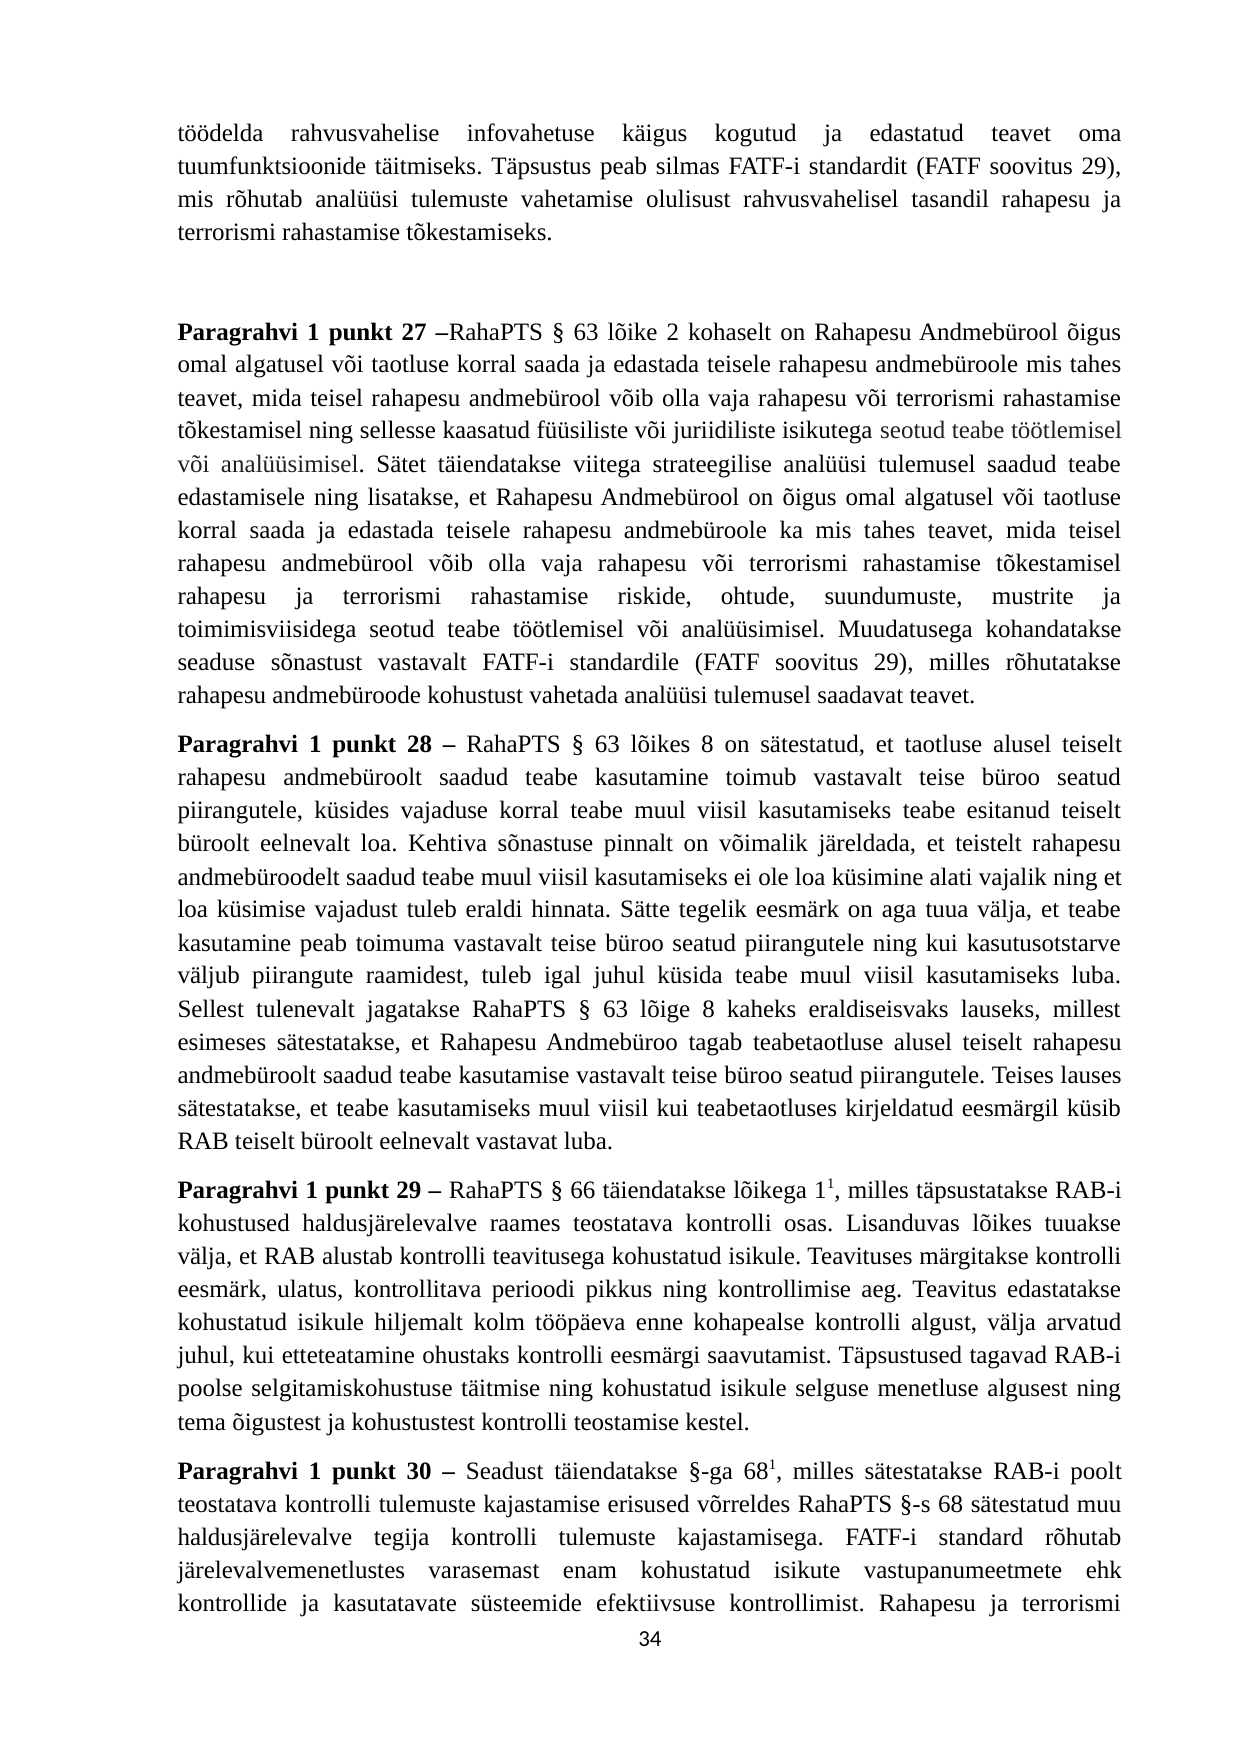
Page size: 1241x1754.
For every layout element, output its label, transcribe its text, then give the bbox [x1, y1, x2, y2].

text Paragrahvi 1 punkt 29 – RahaPTS § 66 täiendatakse lõikega 11, milles täpsustatakse RAB-i kohustused haldusjärelevalve raames teostatava kontrolli osas. Lisanduvas lõikes tuuakse välja, et RAB alustab kontrolli teavitusega kohustatud isikule. Teavituses märgitakse kontrolli eesmärk, ulatus, kontrollitava perioodi pikkus ning kontrollimise aeg. Teavitus edastatakse kohustatud isikule hiljemalt kolm tööpäeva enne kohapealse kontrolli algust, välja arvatud juhul, kui etteteatamine ohustaks kontrolli eesmärgi saavutamist. Täpsustused tagavad RAB-i poolse selgitamiskohustuse täitmise ning kohustatud isikule selguse menetluse algusest ning tema õigustest ja kohustustest kontrolli teostamise kestel. [177, 1175, 1122, 1435]
text Paragrahvi 1 punkt 28 – RahaPTS § 63 lõikes 8 on sätestatud, et taotluse alusel teiselt rahapesu andmebüroolt saadud teabe kasutamine toimub vastavalt teise büroo seatud piirangutele, küsides vajaduse korral teabe muul viisil kasutamiseks teabe esitanud teiselt büroolt eelnevalt loa. Kehtiva sõnastuse pinnalt on võimalik järeldada, et teistelt rahapesu andmebüroodelt saadud teabe muul viisil kasutamiseks ei ole loa küsimine alati vajalik ning et loa küsimise vajadust tuleb eraldi hinnata. Sätte tegelik eesmärk on aga tuua välja, et teabe kasutamine peab toimuma vastavalt teise büroo seatud piirangutele ning kui kasutusotstarve väljub piirangute raamidest, tuleb igal juhul küsida teabe muul viisil kasutamiseks luba. Sellest tulenevalt jagatakse RahaPTS § 63 lõige 8 kaheks eraldiseisvaks lauseks, millest esimeses sätestatakse, et Rahapesu Andmebüroo tagab teabetaotluse alusel teiselt rahapesu andmebüroolt saadud teabe kasutamise vastavalt teise büroo seatud piirangutele. Teises lauses sätestatakse, et teabe kasutamiseks muul viisil kui teabetaotluses kirjeldatud eesmärgil küsib RAB teiselt büroolt eelnevalt vastavat luba. [177, 729, 1122, 1154]
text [177, 118, 1122, 246]
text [177, 1456, 1122, 1617]
text Paragrahvi 1 punkt 27 –RahaPTS § 63 lõike 2 kohaselt on Rahapesu Andmebürool õigus omal algatusel või taotluse korral saada ja edastada teisele rahapesu andmebüroole mis tahes teavet, mida teisel rahapesu andmebürool võib olla vaja rahapesu või terrorismi rahastamise tõkestamisel ning sellesse kaasatud füüsiliste või juriidiliste isikutega seotud teabe töötlemisel või analüüsimisel. Sätet täiendatakse viitega strateegilise analüüsi tulemusel saadud teabe edastamisele ning lisatakse, et Rahapesu Andmebürool on õigus omal algatusel või taotluse korral saada ja edastada teisele rahapesu andmebüroole ka mis tahes teavet, mida teisel rahapesu andmebürool võib olla vaja rahapesu või terrorismi rahastamise tõkestamisel rahapesu ja terrorismi rahastamise riskide, ohtude, suundumuste, mustrite ja toimimisviisidega seotud teabe töötlemisel või analüüsimisel. Muudatusega kohandatakse seaduse sõnastust vastavalt FATF-i standardile (FATF soovitus 29), milles rõhutatakse rahapesu andmebüroode kohustust vahetada analüüsi tulemusel saadavat teavet. [177, 317, 1122, 708]
